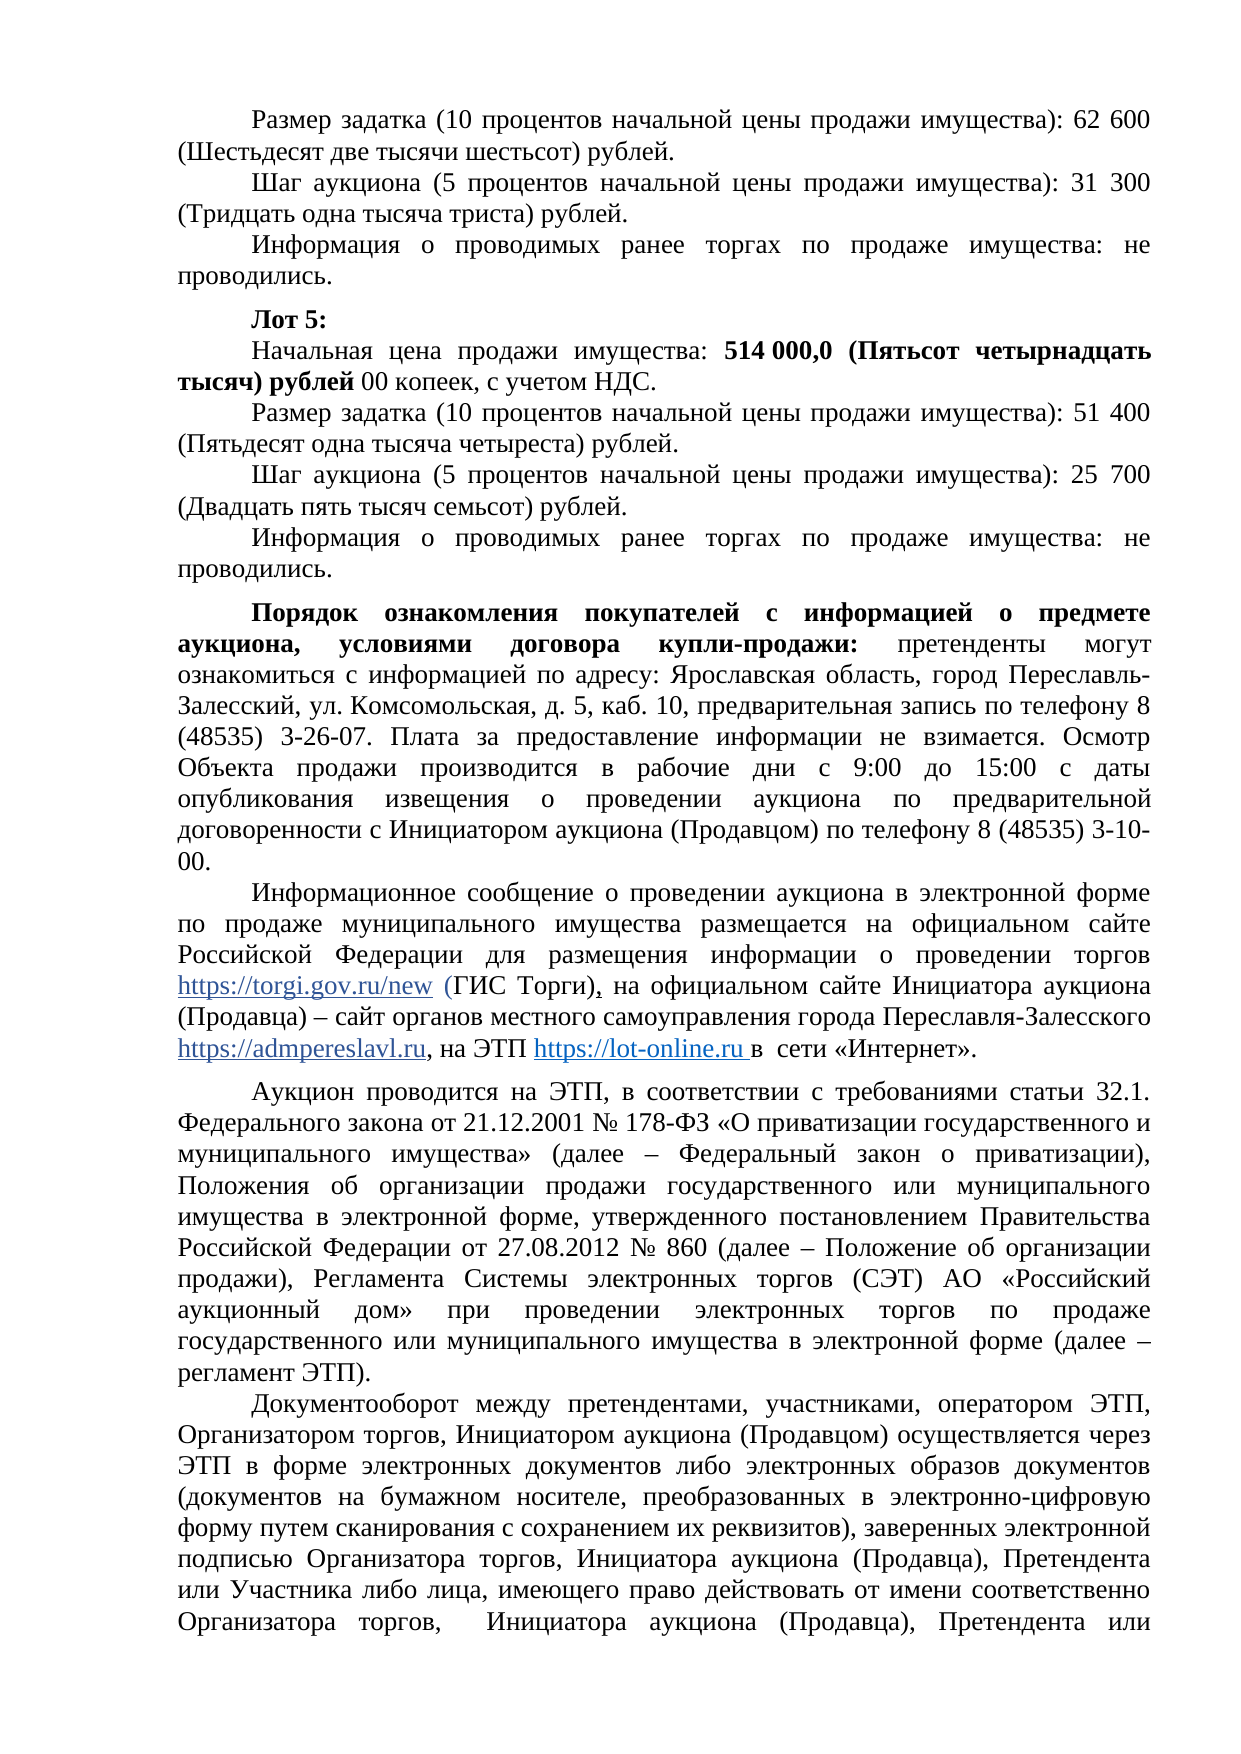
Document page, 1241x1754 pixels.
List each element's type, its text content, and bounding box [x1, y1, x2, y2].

text Информационное сообщение о проведении аукциона в электронной форме по продаже муниципального имущества размещается на официальном сайте Российской Федерации для размещения информации о проведении торгов https://torgi.gov.ru/new (ГИС Торги), на официальном сайте Инициатора аукциона (Продавца) – сайт органов местного самоуправления города Переславля-Залесского https://admpereslavl.ru, на ЭТП https://lot-online.ru в сети «Интернет». [177, 876, 1152, 1063]
text Лот 5: [177, 303, 1152, 334]
text Информация о проводимых ранее торгах по продаже имущества: не проводились. [177, 228, 1152, 290]
text Аукцион проводится на ЭТП, в соответствии с требованиями статьи 32.1. Федерального закона от 21.12.2001 № 178-ФЗ «О приватизации государственного и муниципального имущества» (далее – Федеральный закон о приватизации), Положения об организации продажи государственного или муниципального имущества в электронной форме, утвержденного постановлением Правительства Российской Федерации от 27.08.2012 № 860 (далее – Положение об организации продажи), Регламента Системы электронных торгов (СЭТ) АО «Российский аукционный дом» при проведении электронных торгов по продаже государственного или муниципального имущества в электронной форме (далее – регламент ЭТП). [177, 1075, 1152, 1387]
text Шаг аукциона (5 процентов начальной цены продажи имущества): 25 700 (Двадцать пять тысяч семьсот) рублей. [177, 458, 1152, 521]
text Информация о проводимых ранее торгах по продаже имущества: не проводились. [177, 521, 1152, 583]
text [177, 1387, 1152, 1636]
text Порядок ознакомления покупателей с информацией о предмете аукциона, условиями договора купли-продажи: претенденты могут ознакомиться с информацией по адресу: Ярославская область, город Переславль-Залесский, ул. Комсомольская, д. 5, каб. 10, предварительная запись по телефону 8 (48535) 3-26-07. Плата за предоставление информации не взимается. Осмотр Объекта продажи производится в рабочие дни с 9:00 до 15:00 с даты опубликования извещения о проведении аукциона по предварительной договоренности с Инициатором аукциона (Продавцом) по телефону 8 (48535) 3-10-00. [177, 596, 1152, 876]
text Начальная цена продажи имущества: 514 000,0 (Пятьсот четырнадцать тысяч) рублей 00 копеек, с учетом НДС. [177, 334, 1152, 396]
text Шаг аукциона (5 процентов начальной цены продажи имущества): 31 300 (Тридцать одна тысяча триста) рублей. [177, 166, 1152, 228]
text Размер задатка (10 процентов начальной цены продажи имущества): 51 400 (Пятьдесят одна тысяча четыреста) рублей. [177, 396, 1152, 458]
text Размер задатка (10 процентов начальной цены продажи имущества): 62 600 (Шестьдесят две тысячи шестьсот) рублей. [177, 103, 1152, 166]
